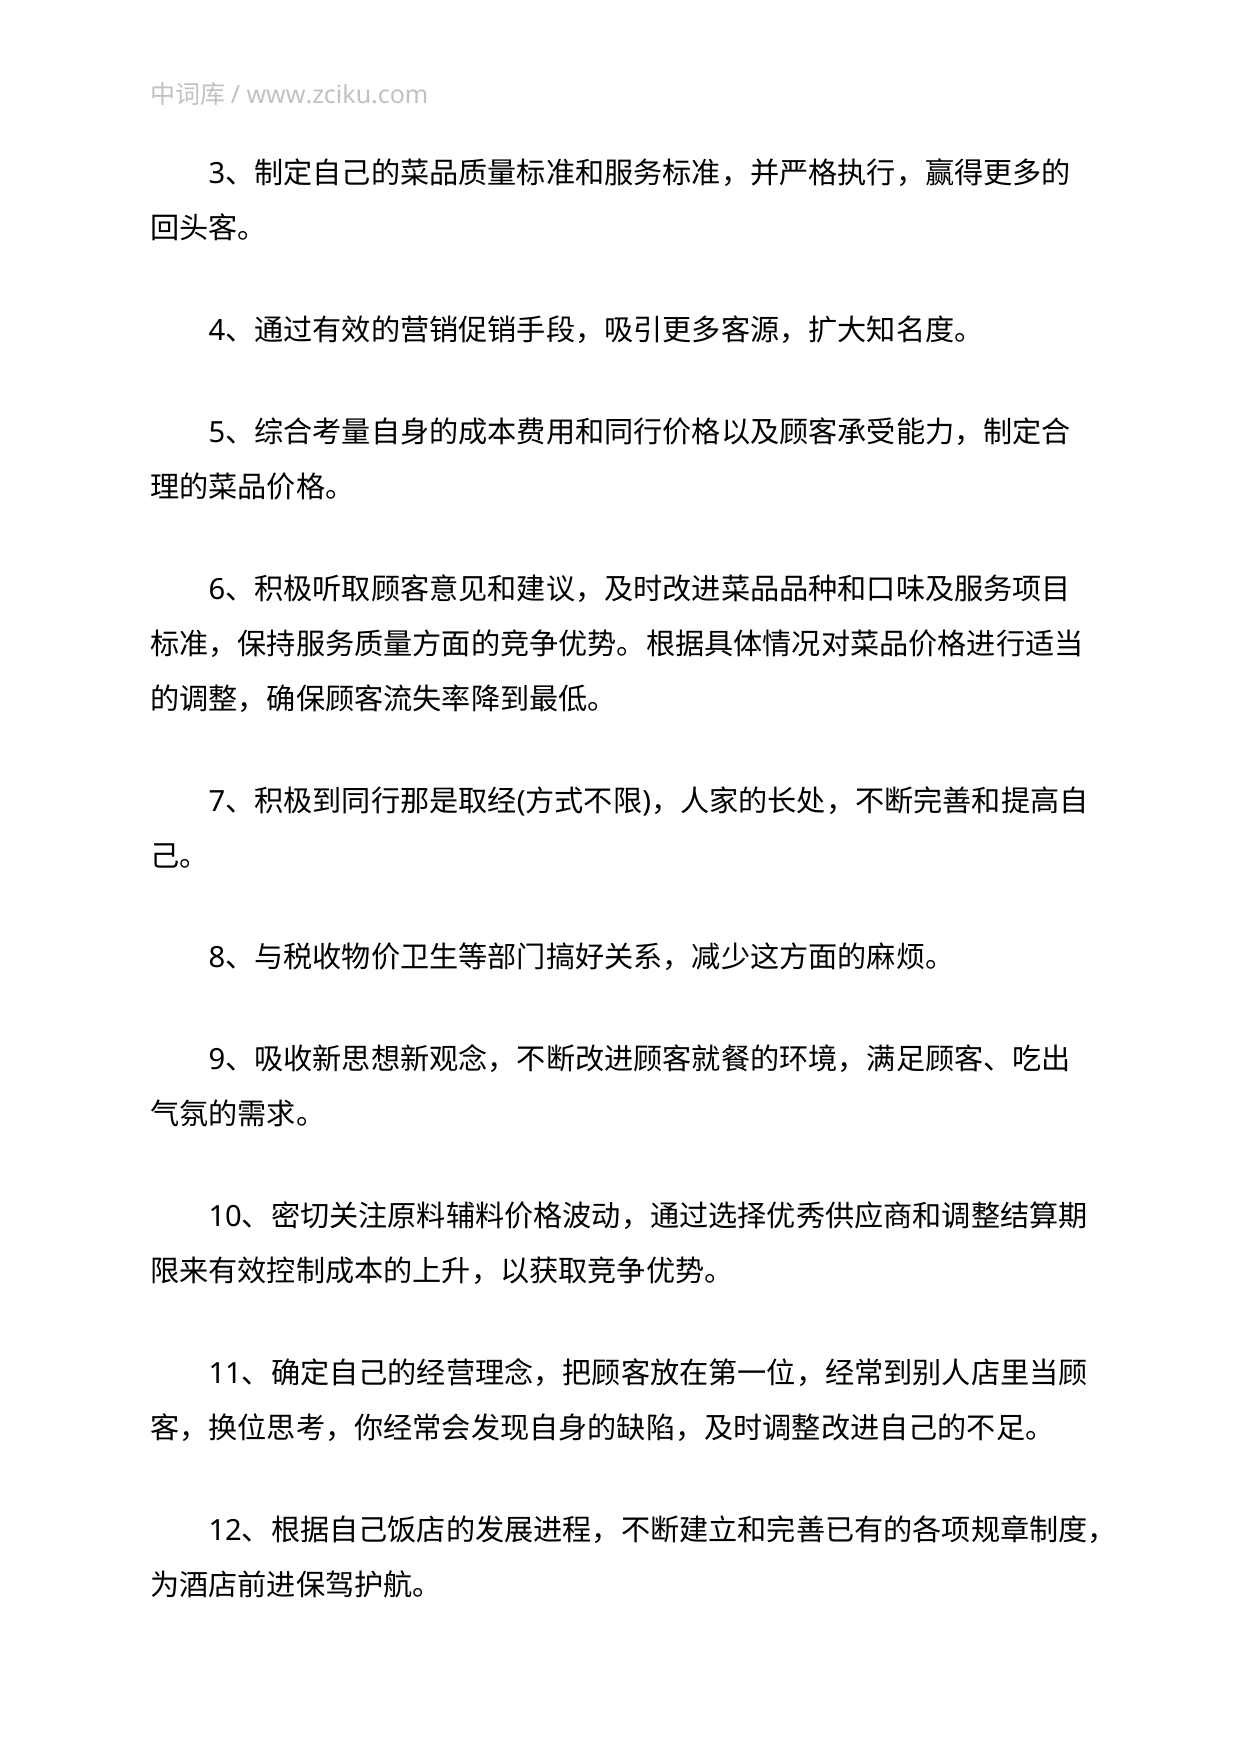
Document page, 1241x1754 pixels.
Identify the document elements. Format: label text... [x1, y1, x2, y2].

text 9、吸收新思想新观念，不断改进顾客就餐的环境，满足顾客、吃出气氛的需求。 [150, 1036, 1090, 1133]
text 12、根据自己饭店的发展进程，不断建立和完善已有的各项规章制度，为酒店前进保驾护航。 [150, 1506, 1090, 1603]
text 5、综合考量自身的成本费用和同行价格以及顾客承受能力，制定合理的菜品价格。 [150, 409, 1090, 506]
text 7、积极到同行那是取经(方式不限)，人家的长处，不断完善和提高自己。 [150, 777, 1090, 874]
text 3、制定自己的菜品质量标准和服务标准，并严格执行，赢得更多的回头客。 [150, 150, 1090, 247]
text 8、与税收物价卫生等部门搞好关系，减少这方面的麻烦。 [150, 934, 1090, 976]
text 4、通过有效的营销促销手段，吸引更多客源，扩大知名度。 [150, 307, 1090, 349]
text 11、确定自己的经营理念，把顾客放在第一位，经常到别人店里当顾客，换位思考，你经常会发现自身的缺陷，及时调整改进自己的不足。 [150, 1349, 1090, 1447]
text 10、密切关注原料辅料价格波动，通过选择优秀供应商和调整结算期限来有效控制成本的上升，以获取竞争优势。 [150, 1193, 1090, 1290]
text 6、积极听取顾客意见和建议，及时改进菜品品种和口味及服务项目标准，保持服务质量方面的竞争优势。根据具体情况对菜品价格进行适当的调整，确保顾客流失率降到最低。 [150, 566, 1090, 718]
